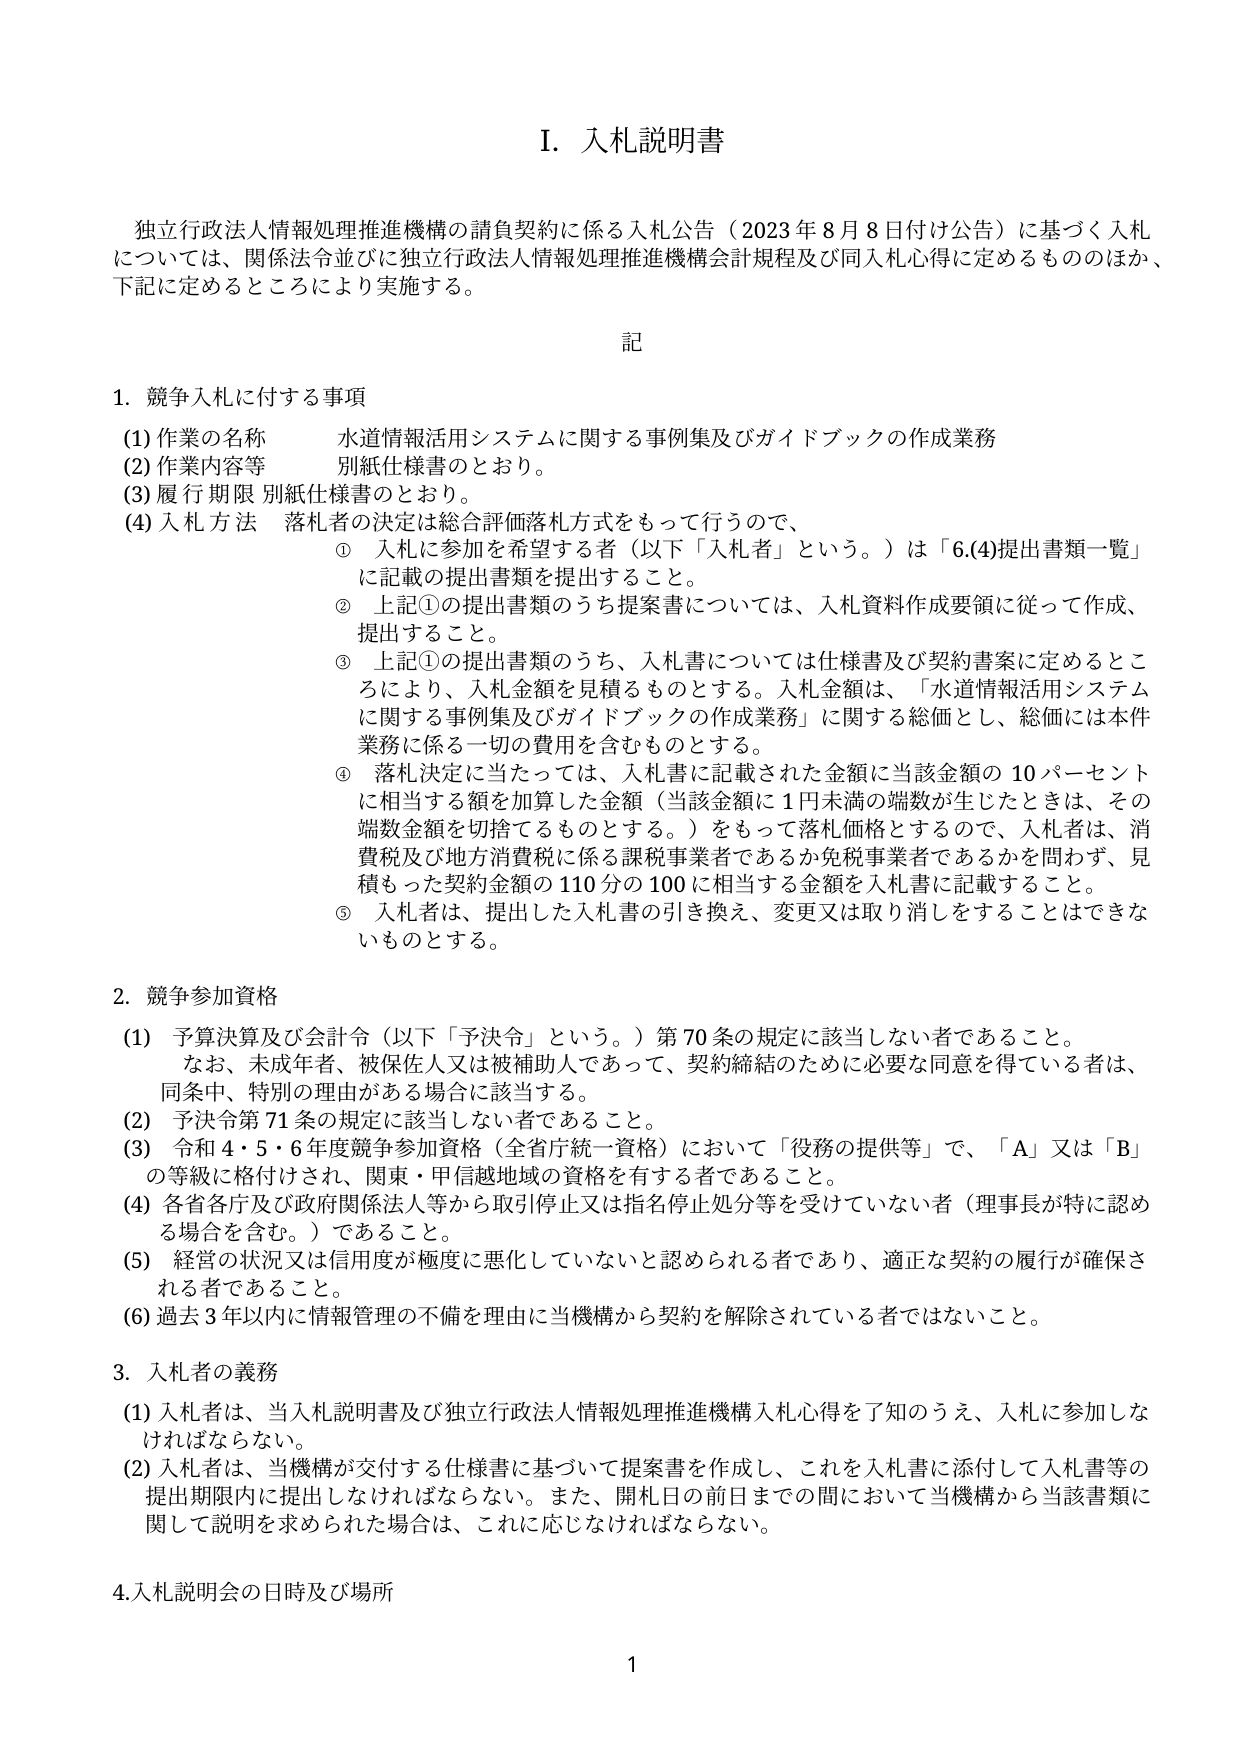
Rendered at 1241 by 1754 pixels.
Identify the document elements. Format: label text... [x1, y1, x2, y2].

text (1) 予算決算及び会計令（以下「予決令」という。）第70条の規定に該当しない者であること。 [123, 1023, 1153, 1051]
text (2) 作業内容等 別紙仕様書のとおり。 [123, 452, 1153, 480]
text ③ 上記①の提出書類のうち、入札書については仕様書及び契約書案に定めるところにより、入札金額を見積るものとする。入札金額は、「水道情報活用システムに関する事例集及びガイドブックの作成業務」に関する総価とし、総価には本件業務に係る一切の費用を含むものとする。 [334, 647, 1153, 759]
text 2．競争参加資格 [112, 982, 1153, 1010]
text なお、未成年者、被保佐人又は被補助人であって、契約締結のために必要な同意を得ている者は、同条中、特別の理由がある場合に該当する。 [160, 1051, 1153, 1106]
text ⑤ 入札者は、提出した入札書の引き換え、変更又は取り消しをすることはできないものとする。 [335, 898, 1153, 954]
text ① 入札に参加を希望する者（以下「入札者」という。）は「6.(4)提出書類一覧」に記載の提出書類を提出すること。 [335, 536, 1153, 591]
text (3) 履行期限 別紙仕様書のとおり。 [123, 480, 1153, 508]
text (2) 予決令第71条の規定に該当しない者であること。 [123, 1106, 1153, 1134]
text (1) 入札者は、当入札説明書及び独立行政法人情報処理推進機構入札心得を了知のうえ、入札に参加しなければならない。 [123, 1398, 1153, 1454]
text ② 上記①の提出書類のうち提案書については、入札資料作成要領に従って作成、提出すること。 [334, 591, 1153, 647]
text Ⅰ．入札説明書 [112, 118, 1153, 160]
text (2) 入札者は、当機構が交付する仕様書に基づいて提案書を作成し、これを入札書に添付して入札書等の提出期限内に提出しなければならない。また、開札日の前日までの間において当機構から当該書類に関して説明を求められた場合は、これに応じなければならない。 [123, 1454, 1153, 1538]
text 1．競争入札に付する事項 [112, 383, 1153, 411]
text 4.入札説明会の日時及び場所 [112, 1578, 1153, 1606]
text (6) 過去3年以内に情報管理の不備を理由に当機構から契約を解除されている者ではないこと。 [123, 1302, 1153, 1330]
text (4) 入札方法 落札者の決定は総合評価落札方式をもって行うので、 [123, 508, 1153, 536]
text (3) 令和4・5・6年度競争参加資格（全省庁統一資格）において「役務の提供等」で、「A」又は「B」の等級に格付けされ、関東・甲信越地域の資格を有する者であること。 [123, 1134, 1153, 1190]
text 独立行政法人情報処理推進機構の請負契約に係る入札公告（2023年8月8日付け公告）に基づく入札については、関係法令並びに独立行政法人情報処理推進機構会計規程及び同入札心得に定めるもののほか、下記に定めるところにより実施する。 [112, 216, 1153, 300]
text (5) 経営の状況又は信用度が極度に悪化していないと認められる者であり、適正な契約の履行が確保される者であること。 [123, 1246, 1153, 1302]
text 記 [112, 328, 1153, 356]
text 3．入札者の義務 [112, 1358, 1153, 1386]
text ④ 落札決定に当たっては、入札書に記載された金額に当該金額の10パーセントに相当する額を加算した金額（当該金額に1円未満の端数が生じたときは、その端数金額を切捨てるものとする。）をもって落札価格とするので、入札者は、消費税及び地方消費税に係る課税事業者であるか免税事業者であるかを問わず、見積もった契約金額の110分の100に相当する金額を入札書に記載すること。 [334, 759, 1153, 898]
text (4) 各省各庁及び政府関係法人等から取引停止又は指名停止処分等を受けていない者（理事長が特に認める場合を含む。）であること。 [123, 1190, 1153, 1246]
text (1) 作業の名称 水道情報活用システムに関する事例集及びガイドブックの作成業務 [123, 424, 1153, 452]
